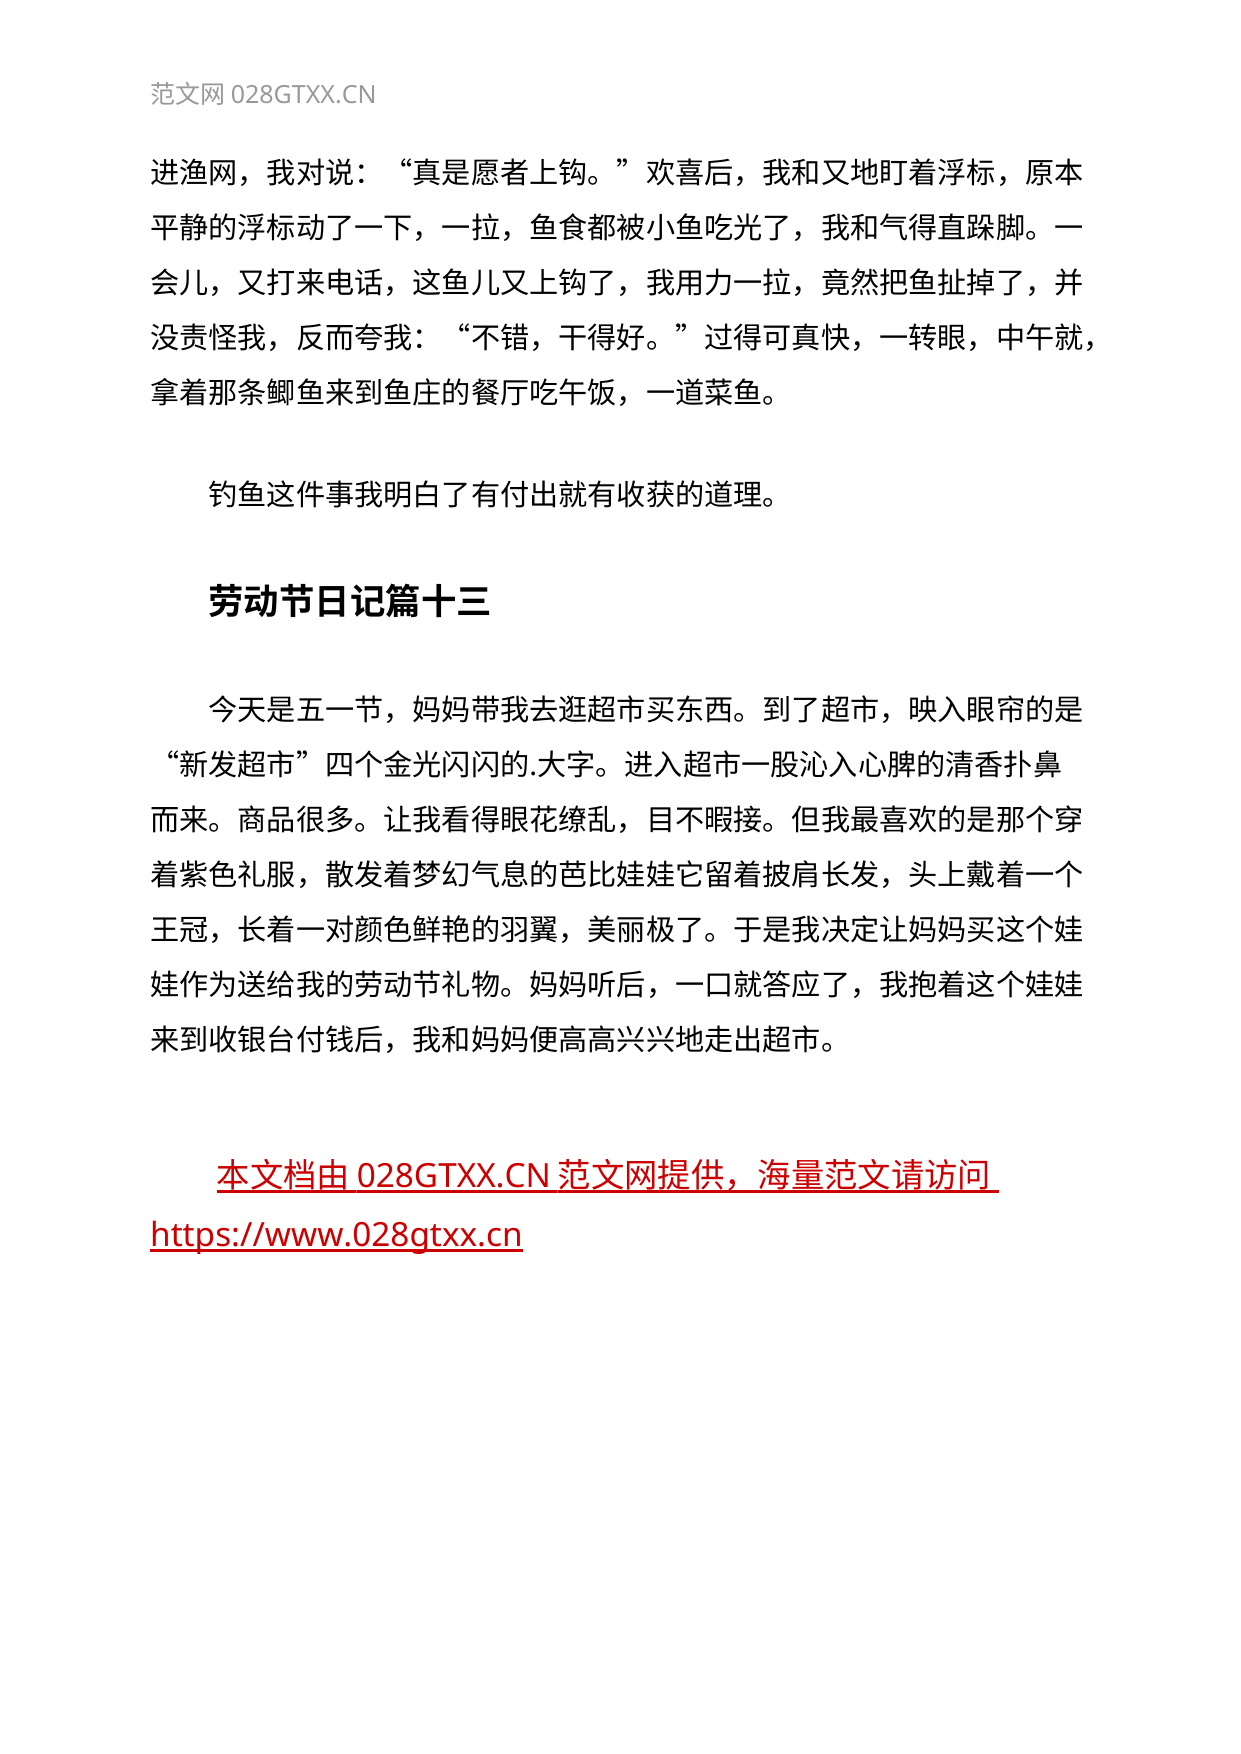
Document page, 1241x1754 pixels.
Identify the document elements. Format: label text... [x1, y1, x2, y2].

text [150, 150, 1090, 412]
text 今天是五一节，妈妈带我去逛超市买东西。到了超市，映入眼帘的是“新发超市”四个金光闪闪的.大字。进入超市一股沁入心脾的清香扑鼻而来。商品很多。让我看得眼花缭乱，目不暇接。但我最喜欢的是那个穿着紫色礼服，散发着梦幻气息的芭比娃娃它留着披肩长发，头上戴着一个王冠，长着一对颜色鲜艳的羽翼，美丽极了。于是我决定让妈妈买这个娃娃作为送给我的劳动节礼物。妈妈听后，一口就答应了，我抱着这个娃娃来到收银台付钱后，我和妈妈便高高兴兴地走出超市。 [150, 687, 1090, 1058]
text 本文档由028GTXX.CN范文网提供，海量范文请访问 https://www.028gtxx.cn [150, 1149, 1090, 1256]
text 钓鱼这件事我明白了有付出就有收获的道理。 [150, 471, 1090, 514]
text 劳动节日记篇十三 [150, 573, 1090, 624]
